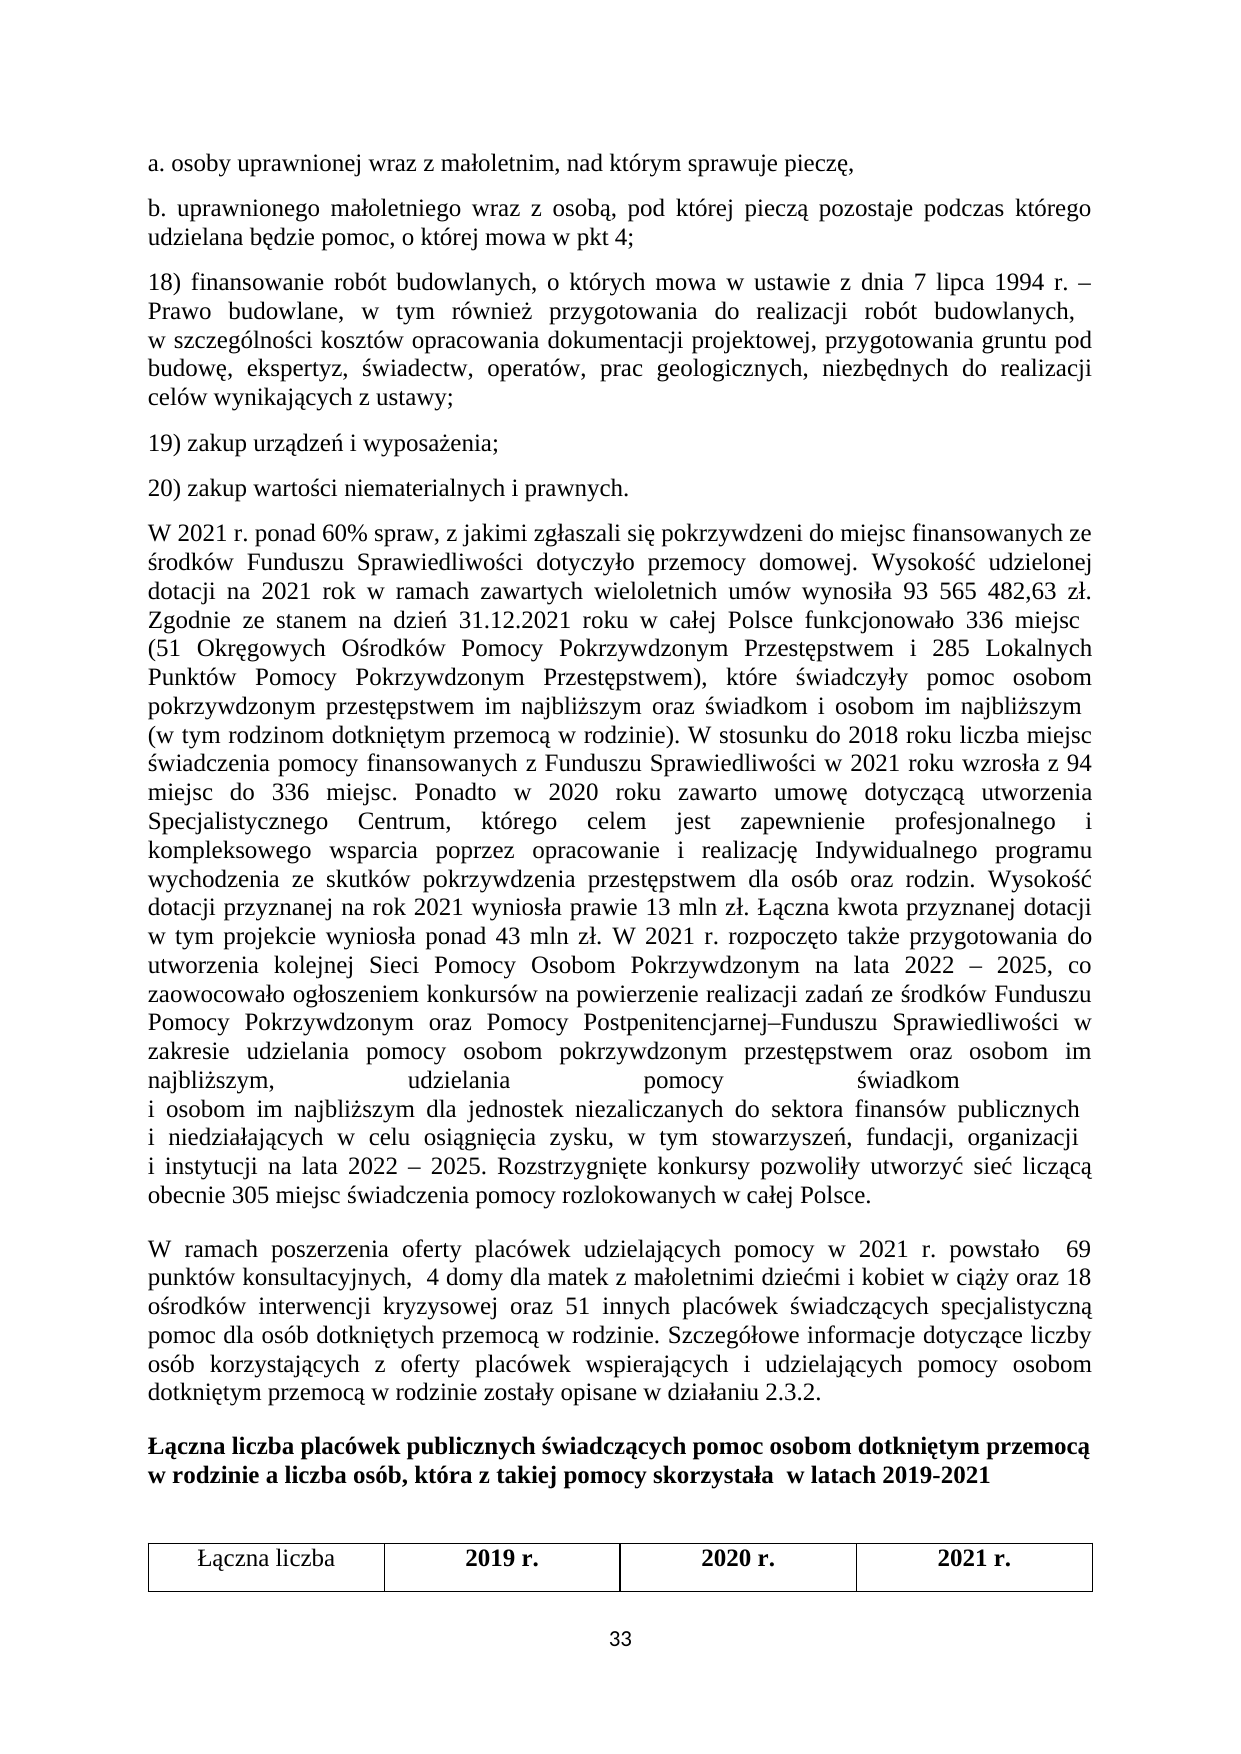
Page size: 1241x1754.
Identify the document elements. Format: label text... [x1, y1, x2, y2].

text 20) zakup wartości niematerialnych i prawnych. [148, 473, 1093, 502]
text Łączna liczba placówek publicznych świadczących pomoc osobom dotkniętym przemocą w rodzinie a liczba osób, która z takiej pomocy skorzystała w latach 2019-2021 [148, 1431, 1093, 1489]
text 18) finansowanie robót budowlanych, o których mowa w ustawie z dnia 7 lipca 1994 r. – Prawo budowlane, w tym również przygotowania do realizacji robót budowlanych, w szczególności kosztów opracowania dokumentacji projektowej, przygotowania gruntu pod budowę, ekspertyz, świadectw, operatów, prac geologicznych, niezbędnych do realizacji celów wynikających z ustawy; [148, 267, 1093, 411]
table_header 2021 r. [857, 1544, 1092, 1591]
text W 2021 r. ponad 60% spraw, z jakimi zgłaszali się pokrzywdzeni do miejsc finansowanych ze środków Funduszu Sprawiedliwości dotyczyło przemocy domowej. Wysokość udzielonej dotacji na 2021 rok w ramach zawartych wieloletnich umów wynosiła 93 565 482,63 zł. Zgodnie ze stanem na dzień 31.12.2021 roku w całej Polsce funkcjonowało 336 miejsc (51 Okręgowych Ośrodków Pomocy Pokrzywdzonym Przestępstwem i 285 Lokalnych Punktów Pomocy Pokrzywdzonym Przestępstwem), które świadczyły pomoc osobom pokrzywdzonym przestępstwem im najbliższym oraz świadkom i osobom im najbliższym (w tym rodzinom dotkniętym przemocą w rodzinie). W stosunku do 2018 roku liczba miejsc świadczenia pomocy finansowanych z Funduszu Sprawiedliwości w 2021 roku wzrosła z 94 miejsc do 336 miejsc. Ponadto w 2020 roku zawarto umowę dotyczącą utworzenia Specjalistycznego Centrum, którego celem jest zapewnienie profesjonalnego i kompleksowego wsparcia poprzez opracowanie i realizację Indywidualnego programu wychodzenia ze skutków pokrzywdzenia przestępstwem dla osób oraz rodzin. Wysokość dotacji przyznanej na rok 2021 wyniosła prawie 13 mln zł. Łączna kwota przyznanej dotacji w tym projekcie wyniosła ponad 43 mln zł. W 2021 r. rozpoczęto także przygotowania do utworzenia kolejnej Sieci Pomocy Osobom Pokrzywdzonym na lata 2022 – 2025, co zaowocowało ogłoszeniem konkursów na powierzenie realizacji zadań ze środków Funduszu Pomocy Pokrzywdzonym oraz Pomocy Postpenitencjarnej–Funduszu Sprawiedliwości w zakresie udzielania pomocy osobom pokrzywdzonym przestępstwem oraz osobom im najbliższym, udzielania pomocy świadkom i osobom im najbliższym dla jednostek niezaliczanych do sektora finansów publicznych i niedziałających w celu osiągnięcia zysku, w tym stowarzyszeń, fundacji, organizacji i instytucji na lata 2022 – 2025. Rozstrzygnięte konkursy pozwoliły utworzyć sieć liczącą obecnie 305 miejsc świadczenia pomocy rozlokowanych w całej Polsce. [148, 518, 1093, 1209]
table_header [149, 1544, 384, 1591]
table_header 2020 r. [621, 1544, 856, 1591]
text W ramach poszerzenia oferty placówek udzielających pomocy w 2021 r. powstało 69 punktów konsultacyjnych, 4 domy dla matek z małoletnimi dziećmi i kobiet w ciąży oraz 18 ośrodków interwencji kryzysowej oraz 51 innych placówek świadczących specjalistyczną pomoc dla osób dotkniętych przemocą w rodzinie. Szczegółowe informacje dotyczące liczby osób korzystających z oferty placówek wspierających i udzielających pomocy osobom dotkniętym przemocą w rodzinie zostały opisane w działaniu 2.3.2. [148, 1234, 1093, 1406]
text 19) zakup urządzeń i wyposażenia; [148, 428, 1093, 456]
text a. osoby uprawnionej wraz z małoletnim, nad którym sprawuje pieczę, [148, 148, 1093, 176]
table_header 2019 r. [385, 1544, 619, 1591]
text b. uprawnionego małoletniego wraz z osobą, pod której pieczą pozostaje podczas którego udzielana będzie pomoc, o której mowa w pkt 4; [148, 193, 1093, 251]
